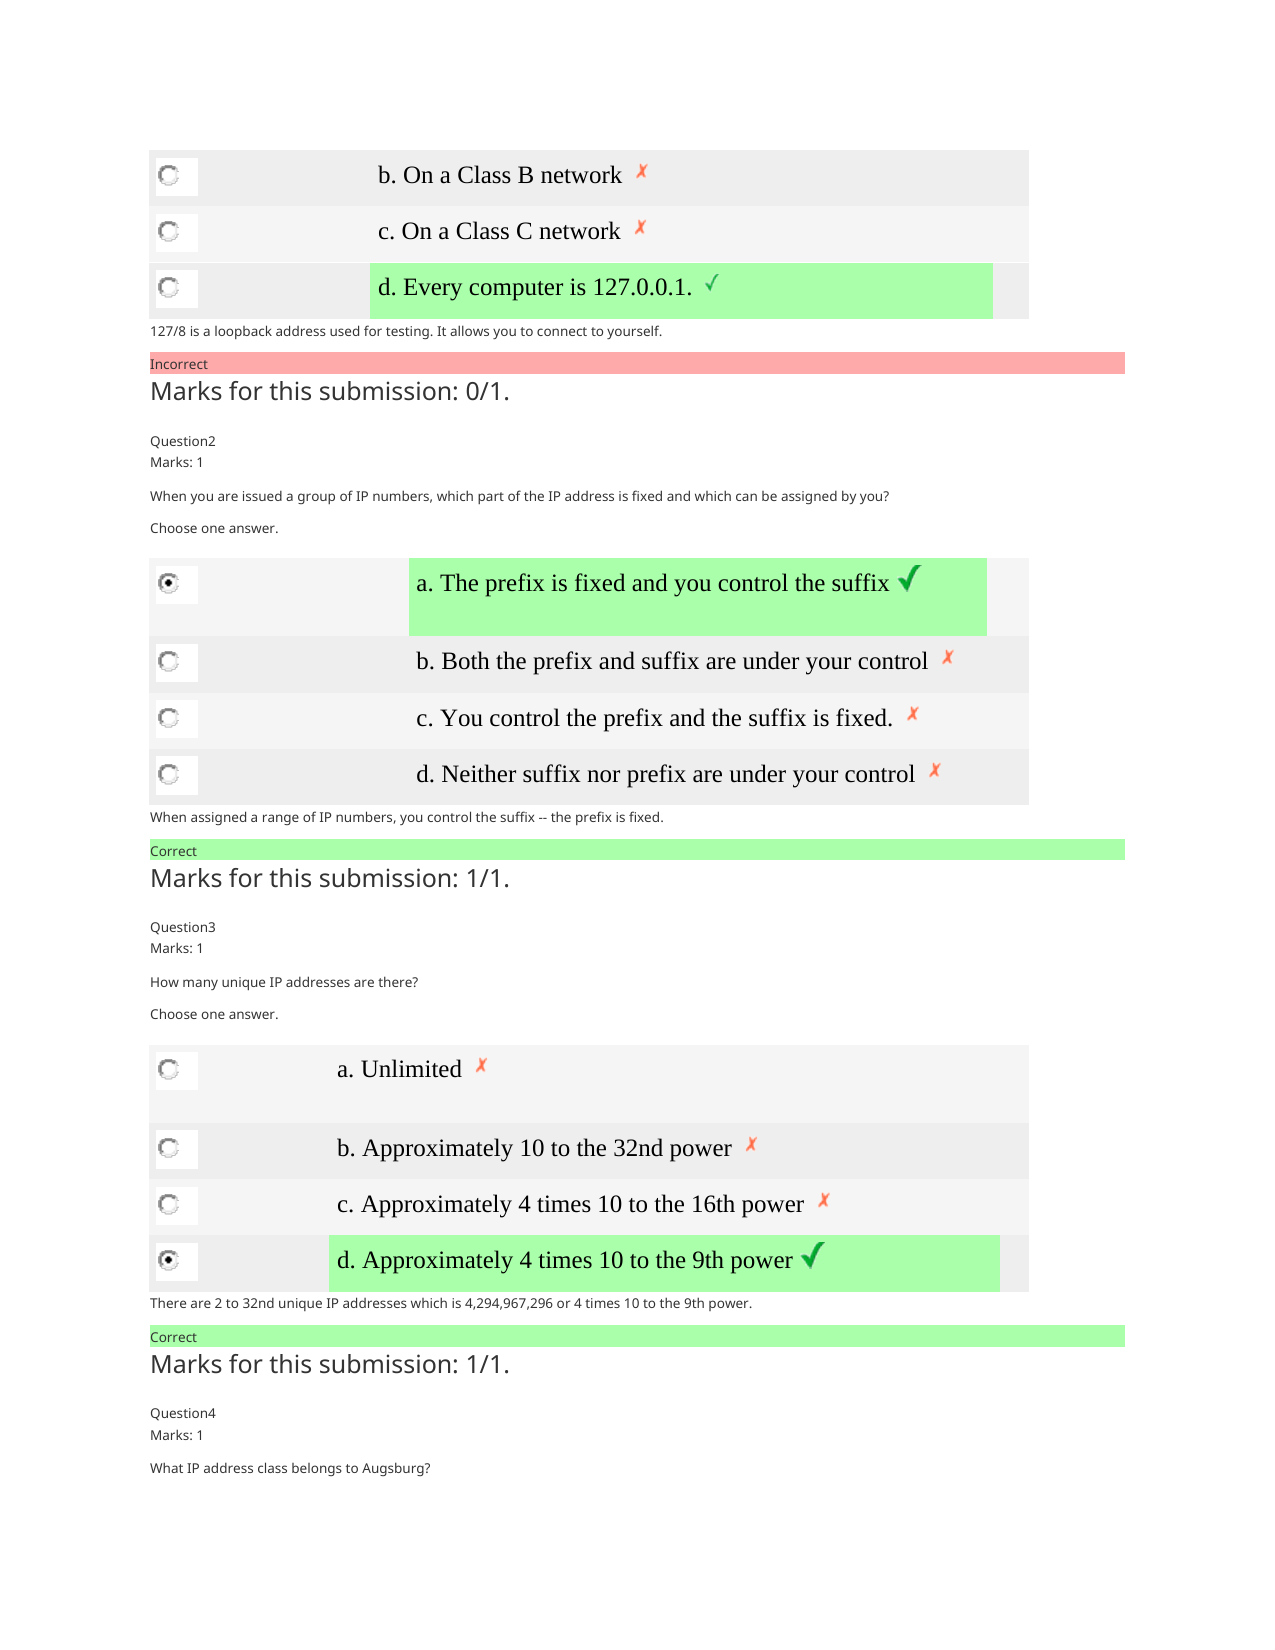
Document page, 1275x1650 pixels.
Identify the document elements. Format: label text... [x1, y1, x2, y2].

picture [896, 565, 922, 592]
text Marks: 1 [150, 1423, 1125, 1444]
text When you are issued a group of IP numbers, which part of the IP address is fixed and which can be assigned by you? [150, 484, 1125, 505]
text Marks for this submission: 1/1. [150, 1347, 1125, 1381]
picture [627, 213, 653, 240]
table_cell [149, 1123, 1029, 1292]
text Marks: 1 [150, 450, 1125, 471]
text There are 2 to 32nd unique IP addresses which is 4,294,967,296 or 4 times 10 to the 9th power. [150, 1292, 1125, 1313]
picture [810, 1186, 837, 1213]
text Question2 [150, 429, 1125, 450]
text Question4 [150, 1402, 1125, 1423]
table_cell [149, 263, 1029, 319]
text How many unique IP addresses are there? [150, 970, 1125, 991]
text When assigned a range of IP numbers, you control the suffix -- the prefix is fixed. [150, 805, 1125, 826]
text Question3 [150, 915, 1125, 936]
text Marks: 1 [150, 936, 1125, 958]
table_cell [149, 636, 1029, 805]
picture [921, 756, 948, 783]
text 127/8 is a loopback address used for testing. It allows you to connect to yourself. [150, 319, 1125, 340]
text Choose one answer. [150, 516, 1125, 537]
picture [738, 1130, 764, 1157]
text Marks for this submission: 1/1. [150, 860, 1125, 894]
text What IP address class belongs to Augsburg? [150, 1457, 1125, 1478]
picture [935, 643, 961, 670]
text Choose one answer. [150, 1002, 1125, 1024]
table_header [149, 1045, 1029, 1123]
picture [899, 700, 926, 726]
text Incorrect [150, 352, 1125, 374]
picture [799, 1242, 825, 1269]
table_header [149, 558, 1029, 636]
text Correct [150, 1325, 1125, 1347]
text Correct [150, 839, 1125, 860]
picture [468, 1052, 494, 1078]
text Marks for this submission: 0/1. [150, 374, 1125, 408]
picture [628, 157, 655, 184]
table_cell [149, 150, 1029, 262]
picture [698, 270, 725, 296]
